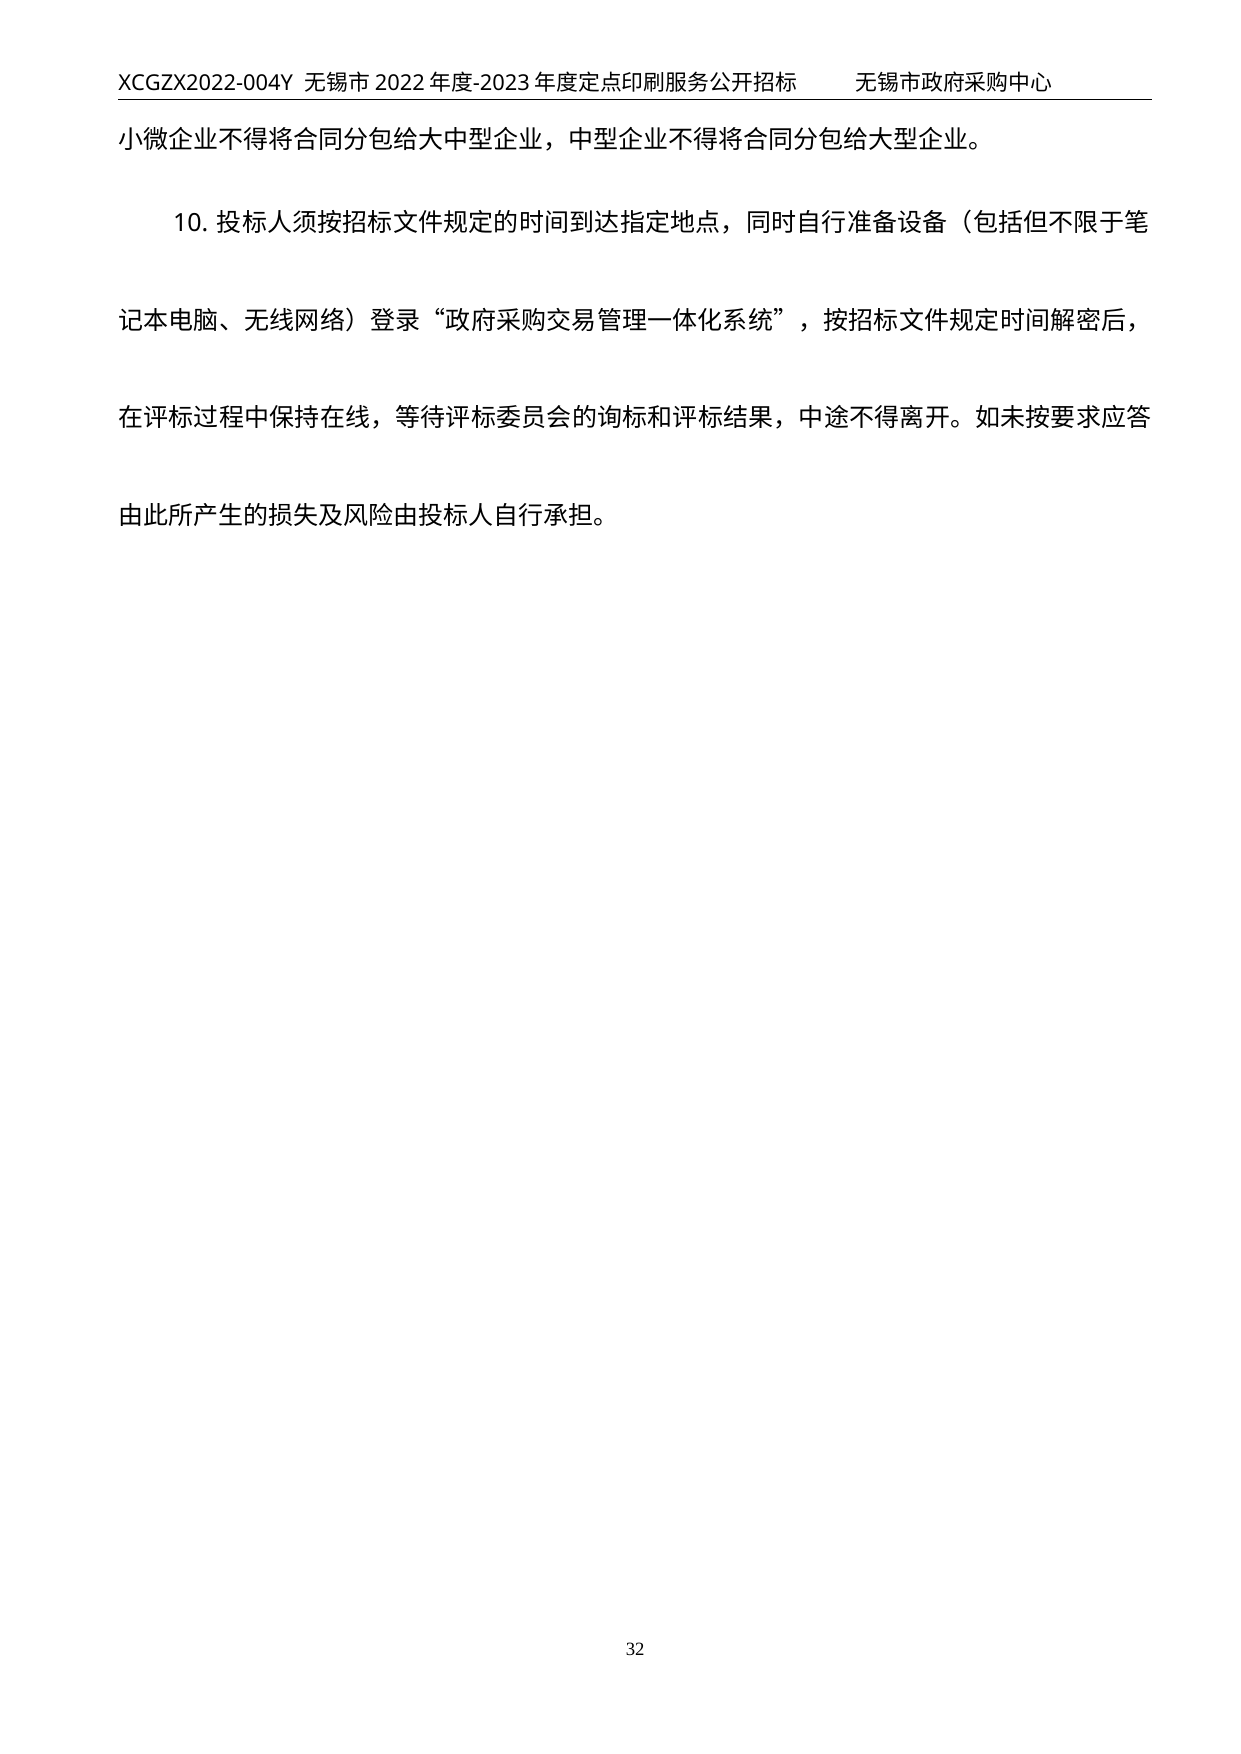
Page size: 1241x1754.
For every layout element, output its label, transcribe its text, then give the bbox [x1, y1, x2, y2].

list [118, 105, 1152, 170]
list 投标人须按招标文件规定的时间到达指定地点，同时自行准备设备（包括但不限于笔记本电脑、无线网络）登录“政府采购交易管理一体化系统”，按招标文件规定时间解密后，在评标过程中保持在线，等待评标委员会的询标和评标结果，中途不得离开。如未按要求应答，由此所产生的损失及风险由投标人自行承担。 [118, 188, 1152, 546]
